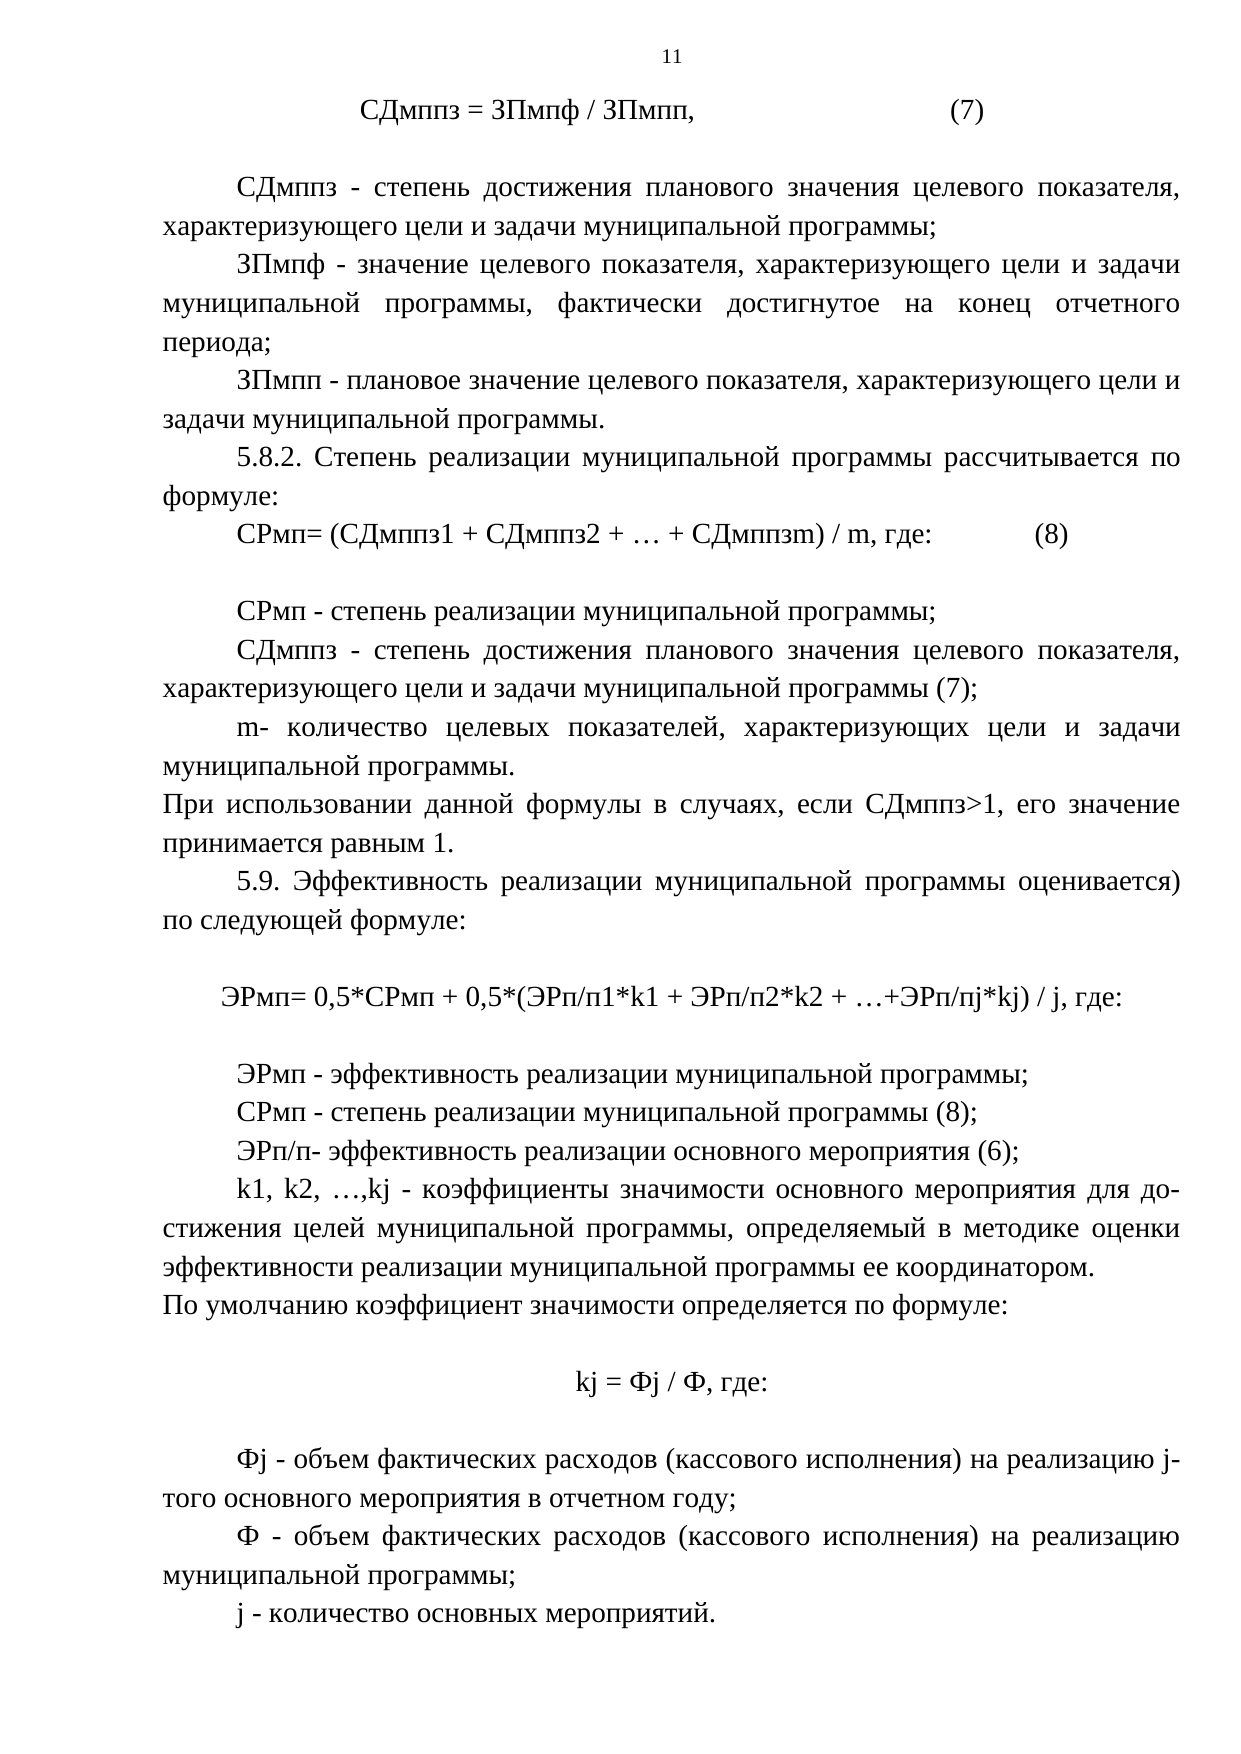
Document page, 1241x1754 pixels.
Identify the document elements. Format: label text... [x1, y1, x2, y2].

text ЭРмп - эффективность реализации муниципальной программы; [162, 1056, 1181, 1089]
text m- количество целевых показателей, характеризующих цели и задачи муниципальной программы. [162, 709, 1181, 781]
text При использовании данной формулы в случаях, если СДмппз>1, его значение принимается равным 1. [162, 786, 1181, 858]
text СДмппз = ЗПмпф / ЗПмпп, (7) [162, 92, 1181, 126]
text Фj - объем фактических расходов (кассового исполнения) на реализацию j-того основного мероприятия в отчетном году; [162, 1441, 1181, 1513]
text ЗПмпп - плановое значение целевого показателя, характеризующего цели и задачи муниципальной программы. [162, 362, 1181, 434]
text kj = Фj / Ф, где: [162, 1364, 1181, 1398]
text По умолчанию коэффициент значимости определяется по формуле: [162, 1287, 1181, 1321]
text СДмппз - степень достижения планового значения целевого показателя, характеризующего цели и задачи муниципальной программы; [162, 169, 1181, 242]
text ЗПмпф - значение целевого показателя, характеризующего цели и задачи муниципальной программы, фактически достигнутое на конец отчетного периода; [162, 247, 1181, 357]
text СДмппз - степень достижения планового значения целевого показателя, характеризующего цели и задачи муниципальной программы (7); [162, 632, 1181, 704]
text Ф - объем фактических расходов (кассового исполнения) на реализацию муниципальной программы; [162, 1518, 1181, 1591]
text k1, k2, …,kj - коэффициенты значимости основного мероприятия для до-стижения целей муниципальной программы, определяемый в методике оценки эффективности реализации муниципальной программы ее координатором. [162, 1172, 1181, 1282]
text j - количество основных мероприятий. [162, 1596, 1181, 1629]
text 5.9. Эффективность реализации муниципальной программы оценивается) по следующей формуле: [162, 863, 1181, 935]
text СРмп - степень реализации муниципальной программы (8); [162, 1094, 1181, 1128]
text СРмп= (СДмппз1 + СДмппз2 + … + СДмппзm) / m, где: (8) [162, 516, 1181, 550]
text СРмп - степень реализации муниципальной программы; [162, 593, 1181, 627]
text 5.8.2. Степень реализации муниципальной программы рассчитывается по формуле: [162, 439, 1181, 511]
text ЭРмп= 0,5*СРмп + 0,5*(ЭРп/п1*k1 + ЭРп/п2*k2 + …+ЭРп/пj*kj) / j, где: [162, 979, 1181, 1012]
text ЭРп/п- эффективность реализации основного мероприятия (6); [162, 1133, 1181, 1167]
